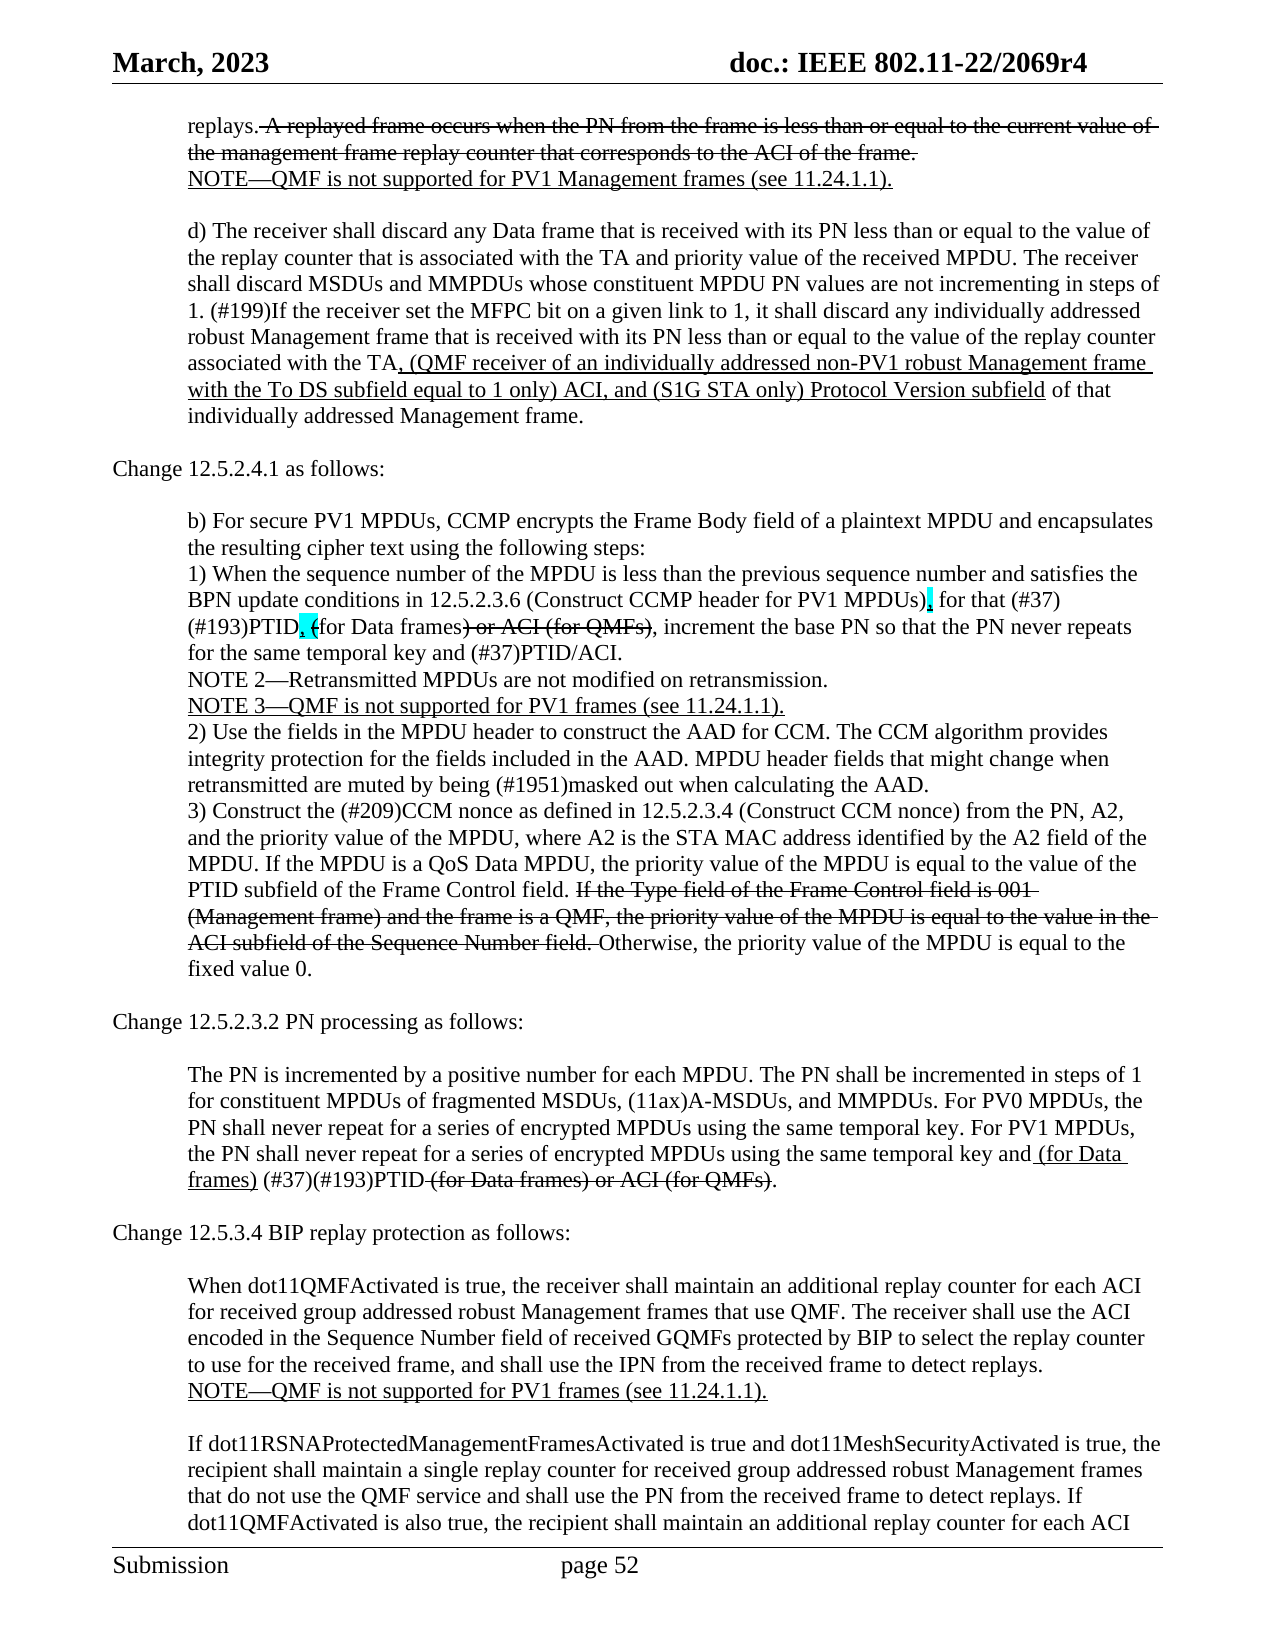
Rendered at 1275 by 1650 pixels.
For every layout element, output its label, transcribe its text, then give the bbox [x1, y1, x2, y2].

text Change 12.5.3.4 BIP replay protection as follows: [112, 1219, 1163, 1245]
text b) For secure PV1 MPDUs, CCMP encrypts the Frame Body field of a plaintext MPDU and encapsulates the resulting cipher text using the following steps: [187, 507, 1163, 560]
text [187, 1430, 1163, 1535]
text NOTE—QMF is not supported for PV1 frames (see 11.24.1.1). [187, 1377, 1163, 1403]
text NOTE—QMF is not supported for PV1 Management frames (see 11.24.1.1). [187, 165, 1163, 191]
text NOTE 3—QMF is not supported for PV1 frames (see 11.24.1.1). [187, 692, 1163, 718]
text 2) Use the fields in the MPDU header to construct the AAD for CCM. The CCM algorithm provides integrity protection for the fields included in the AAD. MPDU header fields that might change when retransmitted are muted by being (#1951)masked out when calculating the AAD. [187, 718, 1163, 797]
text Change 12.5.2.3.2 PN processing as follows: [112, 1008, 1163, 1034]
text The PN is incremented by a positive number for each MPDU. The PN shall be incremented in steps of 1 for constituent MPDUs of fragmented MSDUs, (11ax)A-MSDUs, and MMPDUs. For PV0 MPDUs, the PN shall never repeat for a series of encrypted MPDUs using the same temporal key. For PV1 MPDUs, the PN shall never repeat for a series of encrypted MPDUs using the same temporal key and (for Data frames) (#37)(#193)PTID (for Data frames) or ACI (for QMFs). [187, 1061, 1163, 1193]
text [187, 112, 1163, 165]
text d) The receiver shall discard any Data frame that is received with its PN less than or equal to the value of the replay counter that is associated with the TA and priority value of the received MPDU. The receiver shall discard MSDUs and MMPDUs whose constituent MPDU PN values are not incrementing in steps of 1. (#199)If the receiver set the MFPC bit on a given link to 1, it shall discard any individually addressed robust Management frame that is received with its PN less than or equal to the value of the replay counter associated with the TA, (QMF receiver of an individually addressed non-PV1 robust Management frame with the To DS subfield equal to 1 only) ACI, and (S1G STA only) Protocol Version subfield of that individually addressed Management frame. [187, 218, 1163, 428]
text NOTE 2—Retransmitted MPDUs are not modified on retransmission. [187, 666, 1163, 692]
text Change 12.5.2.4.1 as follows: [112, 455, 1163, 481]
text 3) Construct the (#209)CCM nonce as defined in 12.5.2.3.4 (Construct CCM nonce) from the PN, A2, and the priority value of the MPDU, where A2 is the STA MAC address identified by the A2 field of the MPDU. If the MPDU is a QoS Data MPDU, the priority value of the MPDU is equal to the value of the PTID subfield of the Frame Control field. If the Type field of the Frame Control field is 001 (Management frame) and the frame is a QMF, the priority value of the MPDU is equal to the value in the ACI subfield of the Sequence Number field. Otherwise, the priority value of the MPDU is equal to the fixed value 0. [187, 797, 1163, 982]
text 1) When the sequence number of the MPDU is less than the previous sequence number and satisfies the BPN update conditions in 12.5.2.3.6 (Construct CCMP header for PV1 MPDUs), for that (#37)(#193)PTID, (for Data frames) or ACI (for QMFs), increment the base PN so that the PN never repeats for the same temporal key and (#37)PTID/ACI. [187, 560, 1163, 666]
text When dot11QMFActivated is true, the receiver shall maintain an additional replay counter for each ACI for received group addressed robust Management frames that use QMF. The receiver shall use the ACI encoded in the Sequence Number field of received GQMFs protected by BIP to select the replay counter to use for the received frame, and shall use the IPN from the received frame to detect replays. [187, 1272, 1163, 1377]
